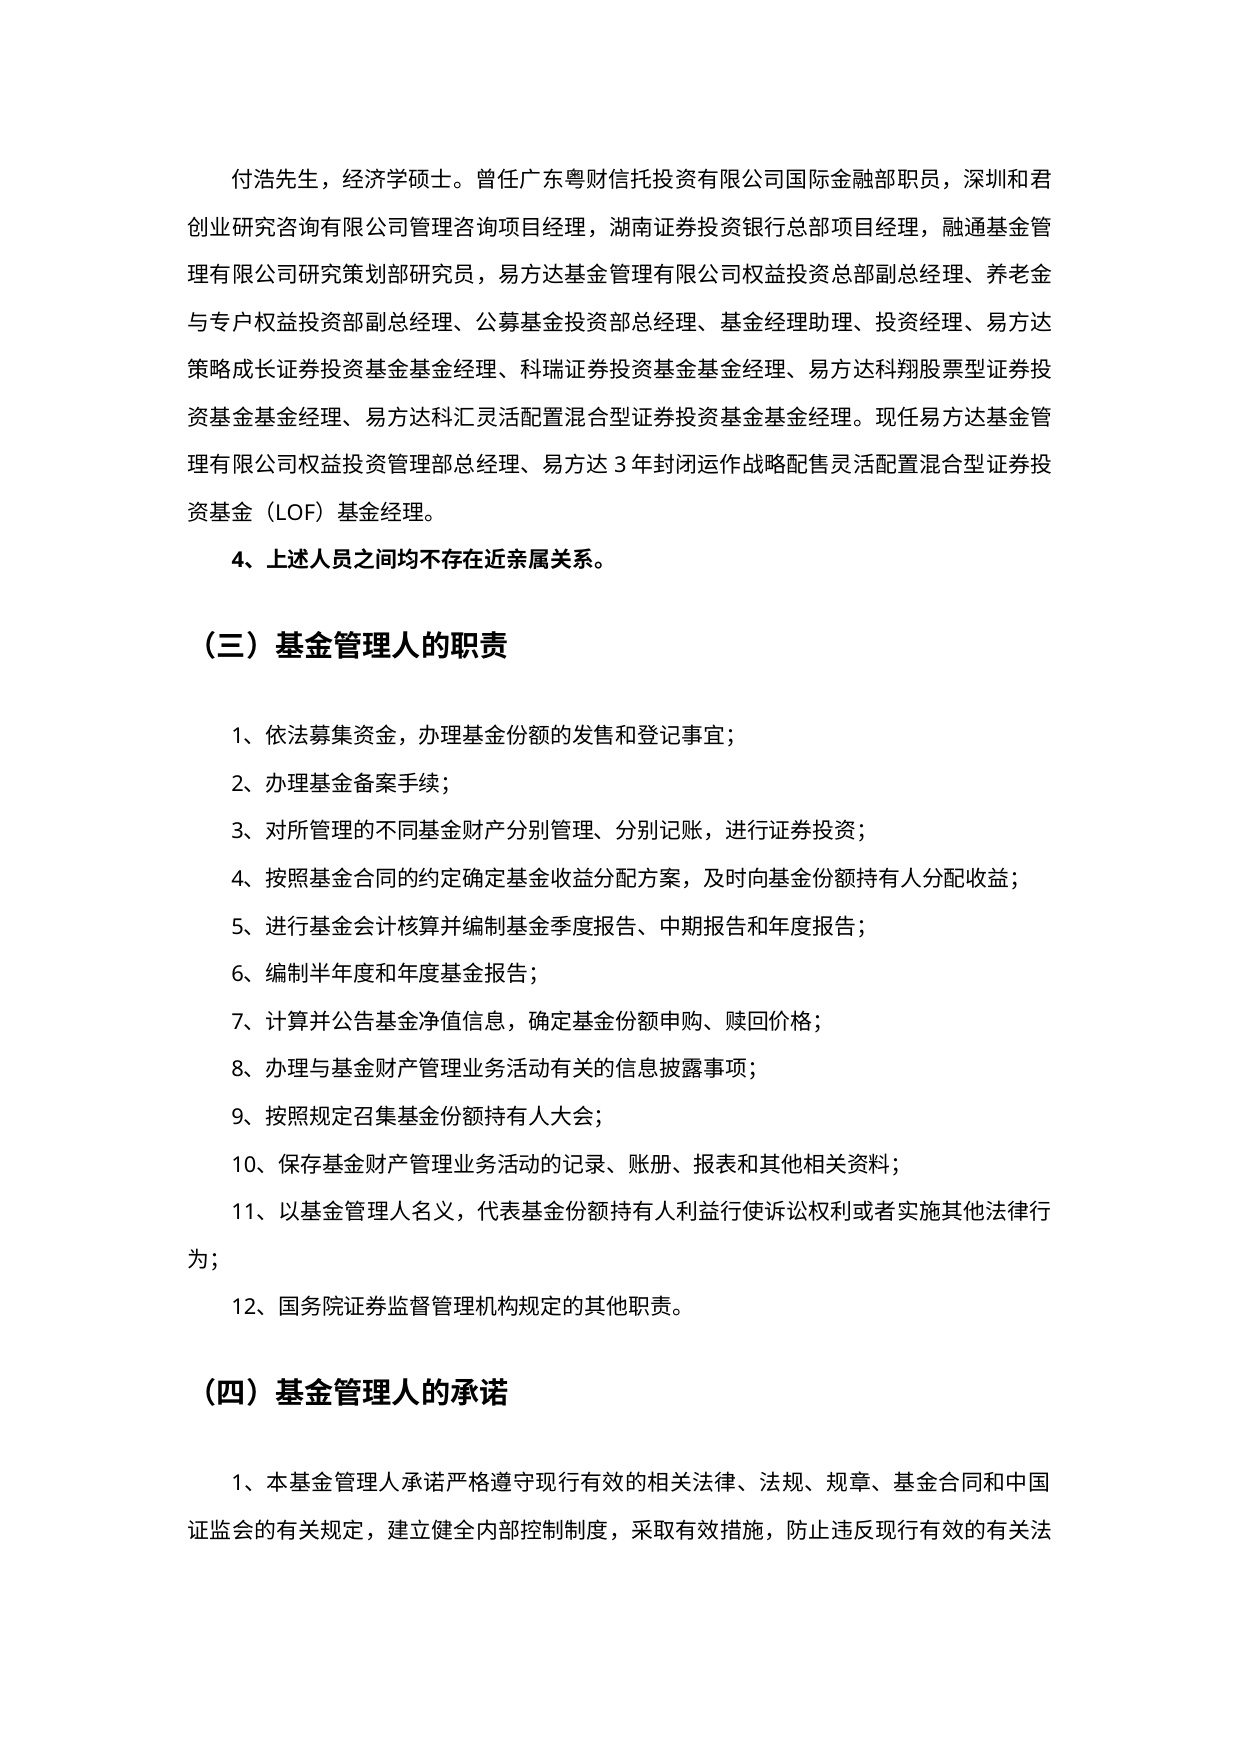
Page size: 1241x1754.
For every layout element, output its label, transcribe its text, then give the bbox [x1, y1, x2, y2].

text 7、计算并公告基金净值信息，确定基金份额申购、赎回价格； [187, 1004, 1053, 1036]
subtitle （三）基金管理人的职责 [187, 622, 1053, 664]
text 付浩先生，经济学硕士。曾任广东粤财信托投资有限公司国际金融部职员，深圳和君创业研究咨询有限公司管理咨询项目经理，湖南证券投资银行总部项目经理，融通基金管理有限公司研究策划部研究员，易方达基金管理有限公司权益投资总部副总经理、养老金与专户权益投资部副总经理、公募基金投资部总经理、基金经理助理、投资经理、易方达策略成长证券投资基金基金经理、科瑞证券投资基金基金经理、易方达科翔股票型证券投资基金基金经理、易方达科汇灵活配置混合型证券投资基金基金经理。现任易方达基金管理有限公司权益投资管理部总经理、易方达3年封闭运作战略配售灵活配置混合型证券投资基金（LOF）基金经理。 [187, 162, 1053, 526]
text 10、保存基金财产管理业务活动的记录、账册、报表和其他相关资料； [187, 1147, 1053, 1178]
text 6、编制半年度和年度基金报告； [187, 956, 1053, 988]
subtitle （四）基金管理人的承诺 [187, 1369, 1053, 1412]
text 8、办理与基金财产管理业务活动有关的信息披露事项； [187, 1051, 1053, 1083]
text 1、依法募集资金，办理基金份额的发售和登记事宜； [187, 718, 1053, 750]
text 9、按照规定召集基金份额持有人大会； [187, 1099, 1053, 1131]
text 2、办理基金备案手续； [187, 766, 1053, 798]
text 4、按照基金合同的约定确定基金收益分配方案，及时向基金份额持有人分配收益； [187, 861, 1053, 893]
text 5、进行基金会计核算并编制基金季度报告、中期报告和年度报告； [187, 909, 1053, 940]
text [187, 1465, 1053, 1545]
text 4、上述人员之间均不存在近亲属关系。 [187, 542, 1053, 574]
text 3、对所管理的不同基金财产分别管理、分别记账，进行证券投资； [187, 813, 1053, 845]
text 11、以基金管理人名义，代表基金份额持有人利益行使诉讼权利或者实施其他法律行为； [187, 1194, 1053, 1273]
text 12、国务院证券监督管理机构规定的其他职责。 [187, 1289, 1053, 1321]
